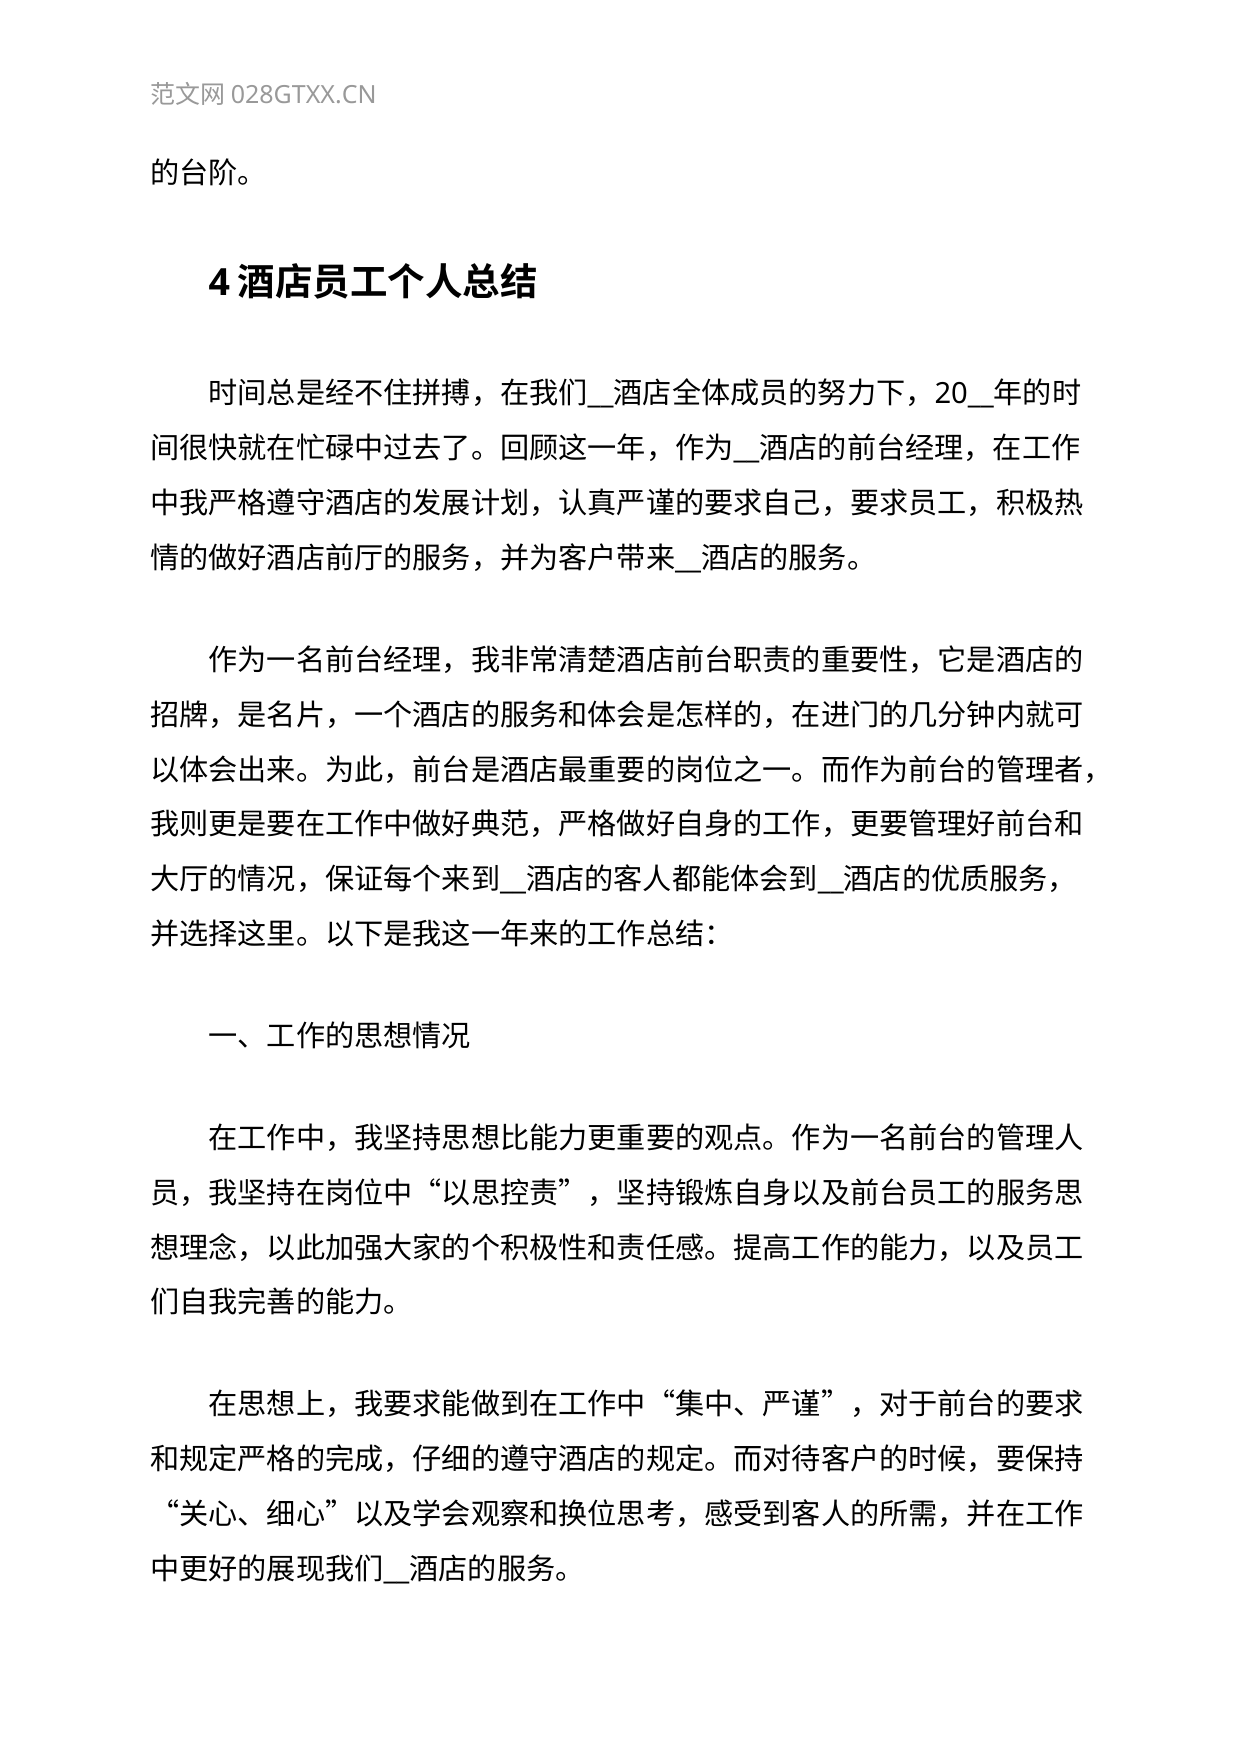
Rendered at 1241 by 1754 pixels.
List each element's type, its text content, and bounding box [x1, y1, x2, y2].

text 一、工作的思想情况 [150, 1013, 1090, 1055]
text 时间总是经不住拼搏，在我们__酒店全体成员的努力下，20__年的时间很快就在忙碌中过去了。回顾这一年，作为__酒店的前台经理，在工作中我严格遵守酒店的发展计划，认真严谨的要求自己，要求员工，积极热情的做好酒店前厅的服务，并为客户带来__酒店的服务。 [150, 369, 1090, 577]
text 4酒店员工个人总结 [150, 252, 1090, 306]
text 在工作中，我坚持思想比能力更重要的观点。作为一名前台的管理人员，我坚持在岗位中“以思控责”，坚持锻炼自身以及前台员工的服务思想理念，以此加强大家的个积极性和责任感。提高工作的能力，以及员工们自我完善的能力。 [150, 1114, 1090, 1321]
text 作为一名前台经理，我非常清楚酒店前台职责的重要性，它是酒店的招牌，是名片，一个酒店的服务和体会是怎样的，在进门的几分钟内就可以体会出来。为此，前台是酒店最重要的岗位之一。而作为前台的管理者，我则更是要在工作中做好典范，严格做好自身的工作，更要管理好前台和大厅的情况，保证每个来到__酒店的客人都能体会到__酒店的优质服务，并选择这里。以下是我这一年来的工作总结： [150, 636, 1090, 953]
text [150, 150, 1090, 192]
text 在思想上，我要求能做到在工作中“集中、严谨”，对于前台的要求和规定严格的完成，仔细的遵守酒店的规定。而对待客户的时候，要保持“关心、细心”以及学会观察和换位思考，感受到客人的所需，并在工作中更好的展现我们__酒店的服务。 [150, 1381, 1090, 1588]
